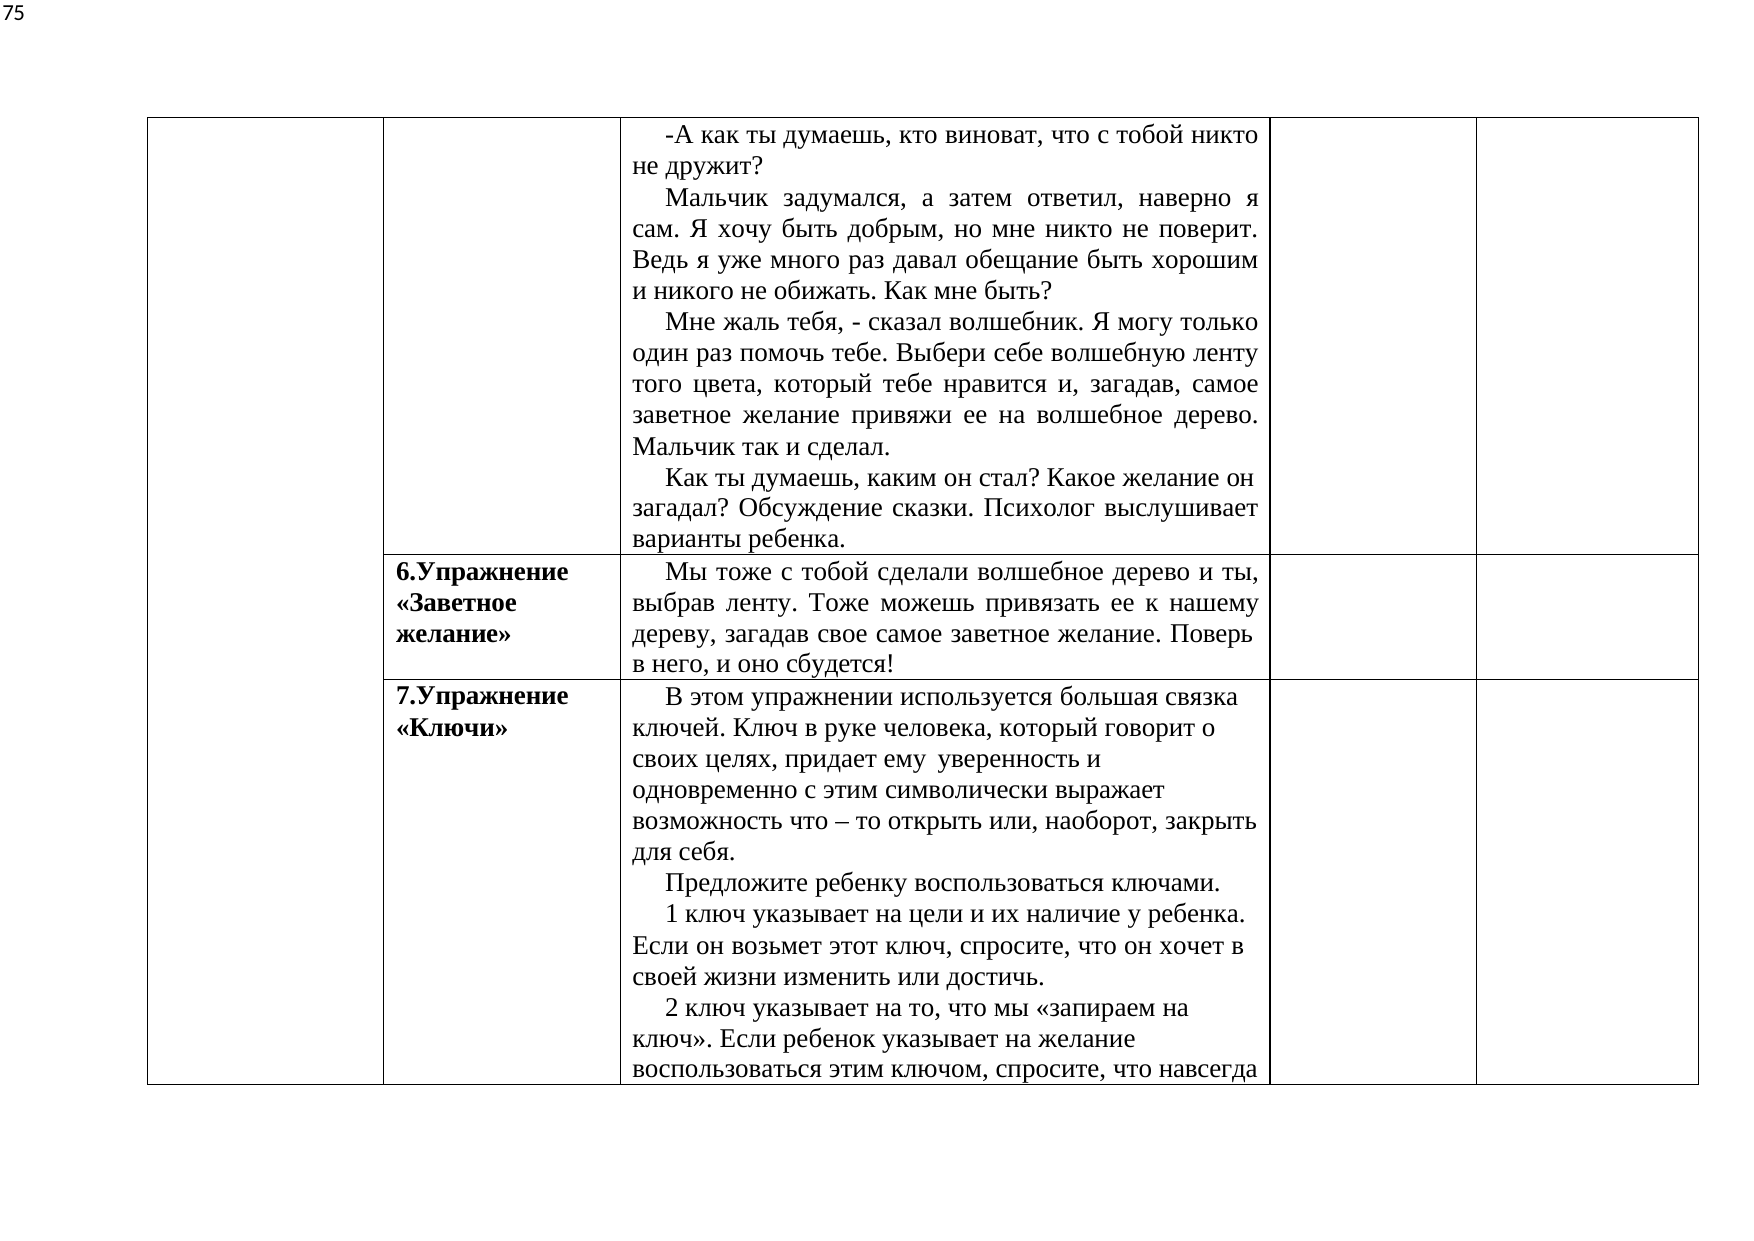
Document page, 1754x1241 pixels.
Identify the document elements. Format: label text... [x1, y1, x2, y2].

table_cell Мы тоже с тобой сделали волшебное дерево и ты, выбрав ленту. Тоже можешь привязать ее к нашему дереву, загадав свое самое заветное желание. Поверь в него, и оно сбудется! [621, 555, 1269, 679]
table_header -А как ты думаешь, кто виноват, что с тобой никто не дружит? Мальчик задумался, а затем ответил, наверно я сам. Я хочу быть добрым, но мне никто не поверит. Ведь я уже много раз давал обещание быть хорошим и никого не обижать. Как мне быть? Мне жаль тебя, - сказал волшебник. Я могу только один раз помочь тебе. Выбери себе волшебную ленту того цвета, который тебе нравится и, загадав, самое заветное желание привяжи ее на волшебное дерево. Мальчик так и сделал. Как ты думаешь, каким он стал? Какое желание он загадал? Обсуждение сказки. Психолог выслушивает варианты ребенка. [621, 118, 1269, 554]
table_header [384, 118, 620, 554]
table_cell 7.Упражнение «Ключи» [384, 680, 620, 1084]
table_header [1477, 118, 1698, 554]
table_cell 6.Упражнение «Заветное желание» [384, 555, 620, 679]
table_header [148, 118, 383, 1084]
table_cell [1477, 680, 1698, 1084]
table_cell [1271, 680, 1476, 1084]
table_cell [1477, 555, 1698, 679]
table_header [1271, 118, 1476, 554]
table_cell [1271, 555, 1476, 679]
table_cell В этом упражнении используется большая связка ключей. Ключ в руке человека, который говорит о своих целях, придает ему уверенность и одновременно с этим символически выражает возможность что – то открыть или, наоборот, закрыть для себя. Предложите ребенку воспользоваться ключами. ключ указывает на цели и их наличие у ребенка. Если он возьмет этот ключ, спросите, что он хочет в своей жизни изменить или достичь. ключ указывает на то, что мы «запираем на ключ». Если ребенок указывает на желание воспользоваться этим ключом, спросите, что навсегда [621, 680, 1269, 1084]
